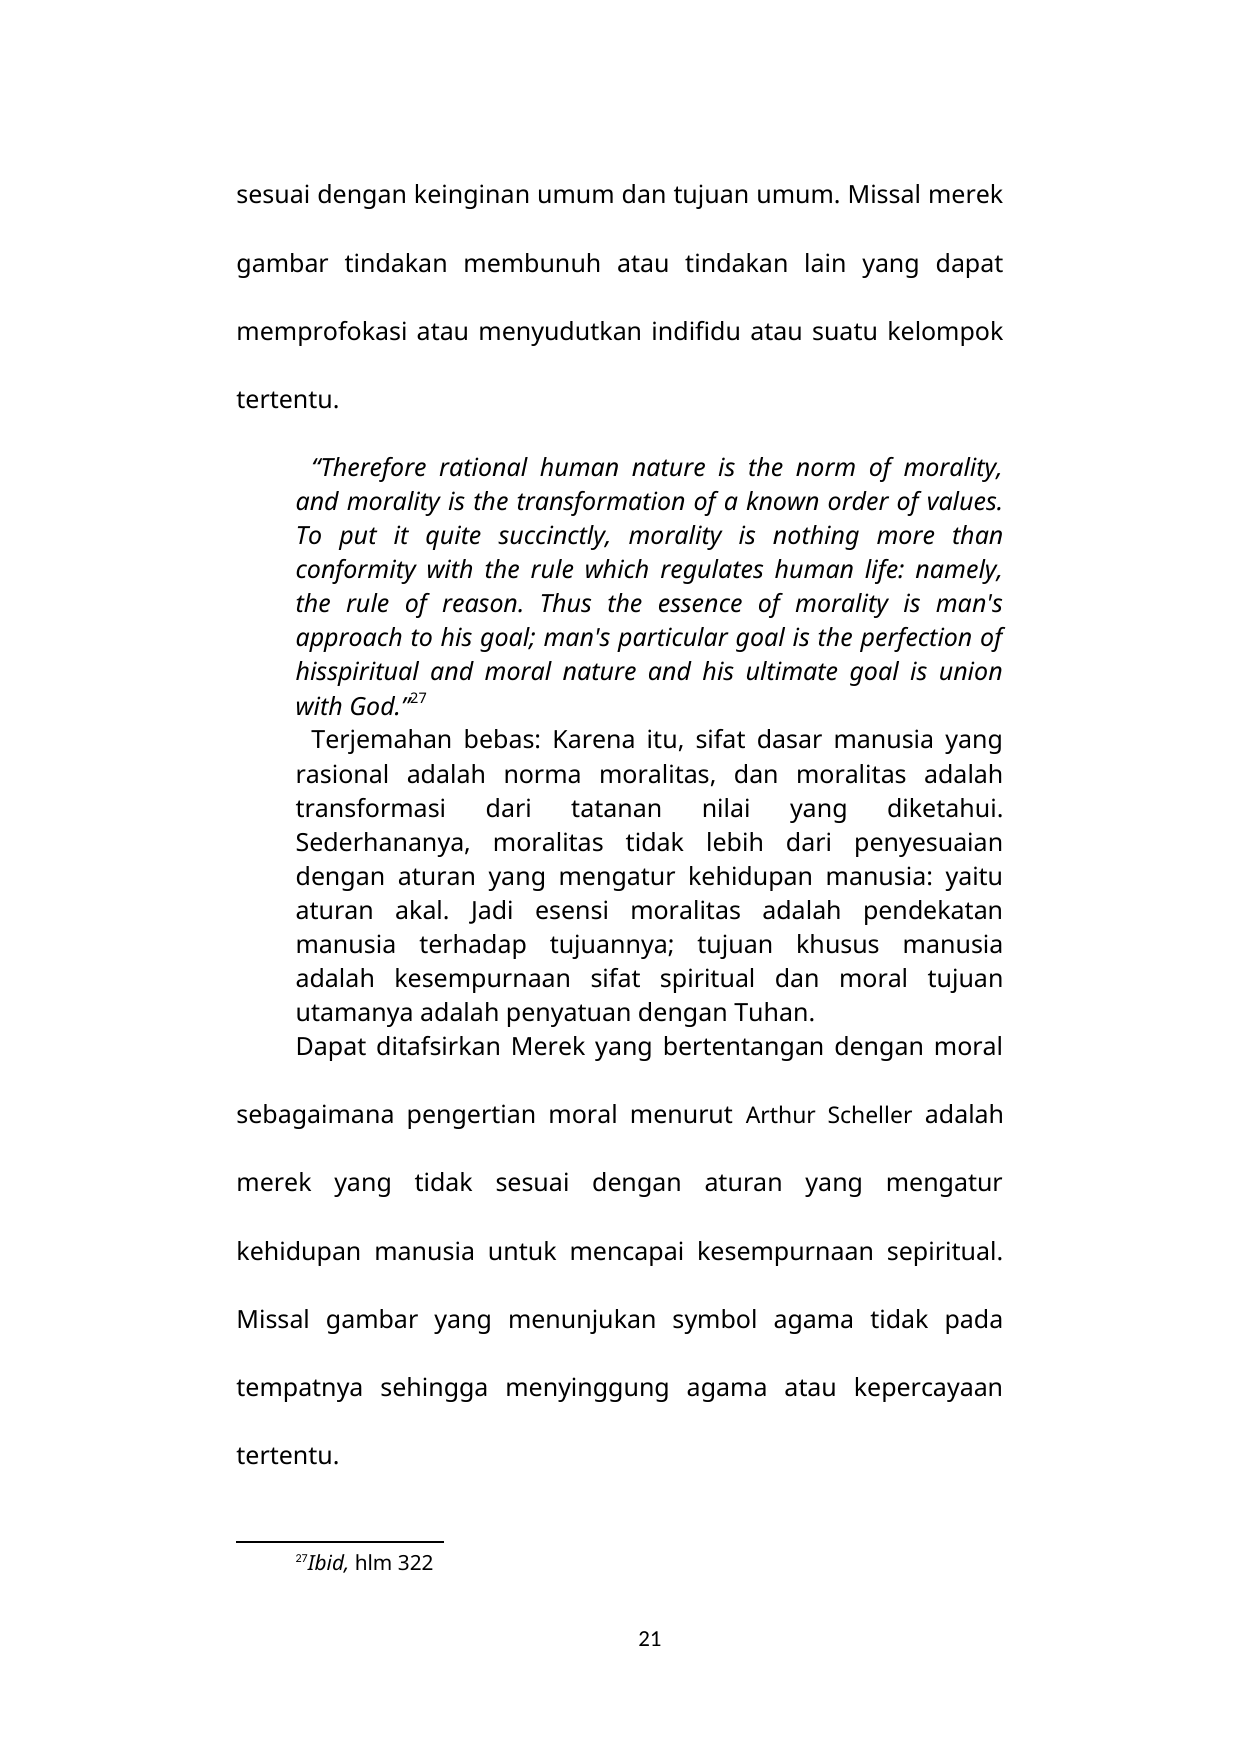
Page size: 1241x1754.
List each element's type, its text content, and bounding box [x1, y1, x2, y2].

text “Therefore rational human nature is the norm of morality, and morality is the transformation of a known order of values. To put it quite succinctly, morality is nothing more than conformity with the rule which regulates human life: namely, the rule of reason. Thus the essence of morality is man's approach to his goal; man's particular goal is the perfection of hisspiritual and moral nature and his ultimate goal is union with God.” [295, 450, 1004, 722]
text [236, 177, 1004, 416]
text Dapat ditafsirkan Merek yang bertentangan dengan moral sebagaimana pengertian moral menurut Arthur Scheller adalah merek yang tidak sesuai dengan aturan yang mengatur kehidupan manusia untuk mencapai kesempurnaan sepiritual. Missal gambar yang menunjukan symbol agama tidak pada tempatnya sehingga menyinggung agama atau kepercayaan tertentu. [236, 1029, 1004, 1472]
text Terjemahan bebas: Karena itu, sifat dasar manusia yang rasional adalah norma moralitas, dan moralitas adalah transformasi dari tatanan nilai yang diketahui. Sederhananya, moralitas tidak lebih dari penyesuaian dengan aturan yang mengatur kehidupan manusia: yaitu aturan akal. Jadi esensi moralitas adalah pendekatan manusia terhadap tujuannya; tujuan khusus manusia adalah kesempurnaan sifat spiritual dan moral tujuan utamanya adalah penyatuan dengan Tuhan. [295, 722, 1004, 1029]
